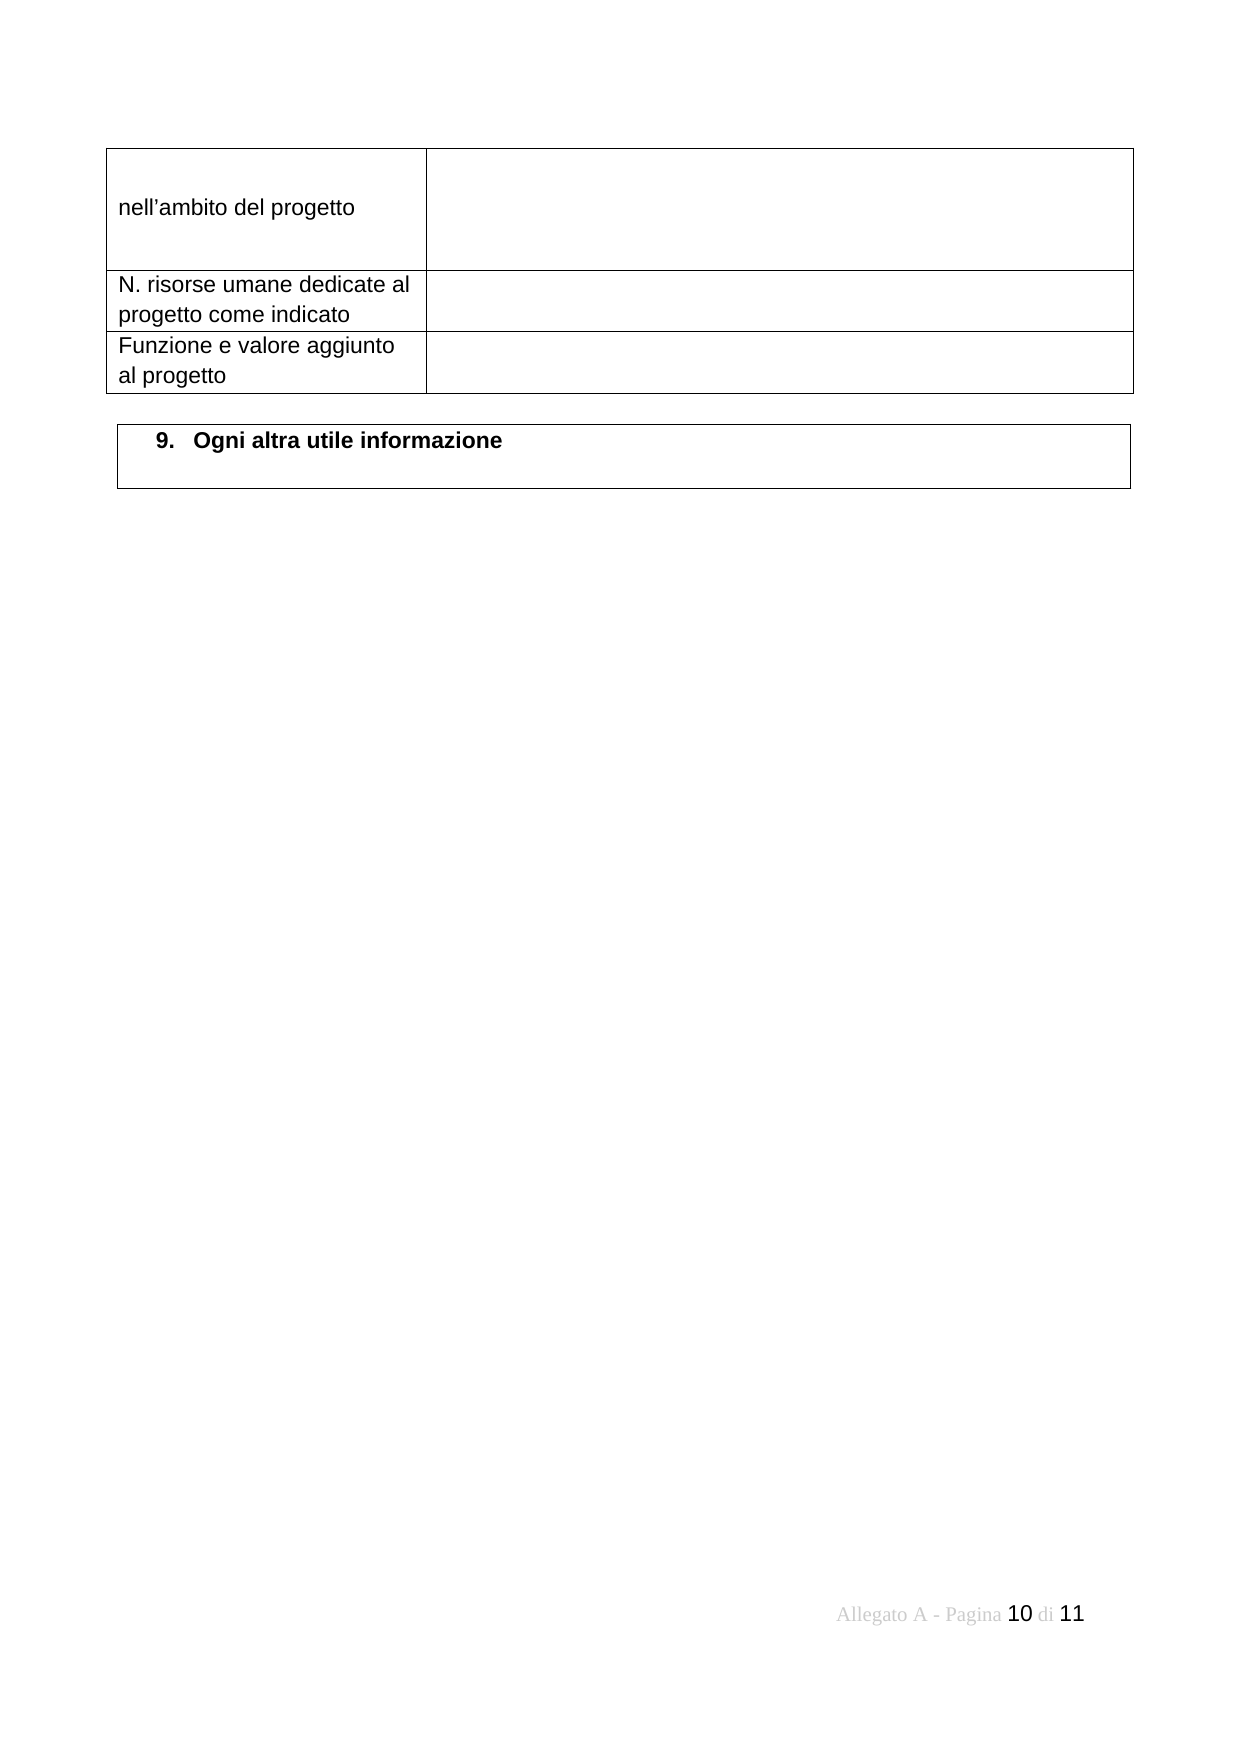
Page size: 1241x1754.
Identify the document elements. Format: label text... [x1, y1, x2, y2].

table_cell [427, 332, 1133, 392]
list Ogni altra utile informazione [118, 425, 1130, 453]
table_cell [427, 149, 1133, 269]
table_cell Funzione e valore aggiunto al progetto [107, 332, 426, 392]
table_cell [427, 271, 1133, 331]
table_cell N. risorse umane dedicate al progetto come indicato [107, 271, 426, 331]
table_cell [107, 149, 426, 269]
